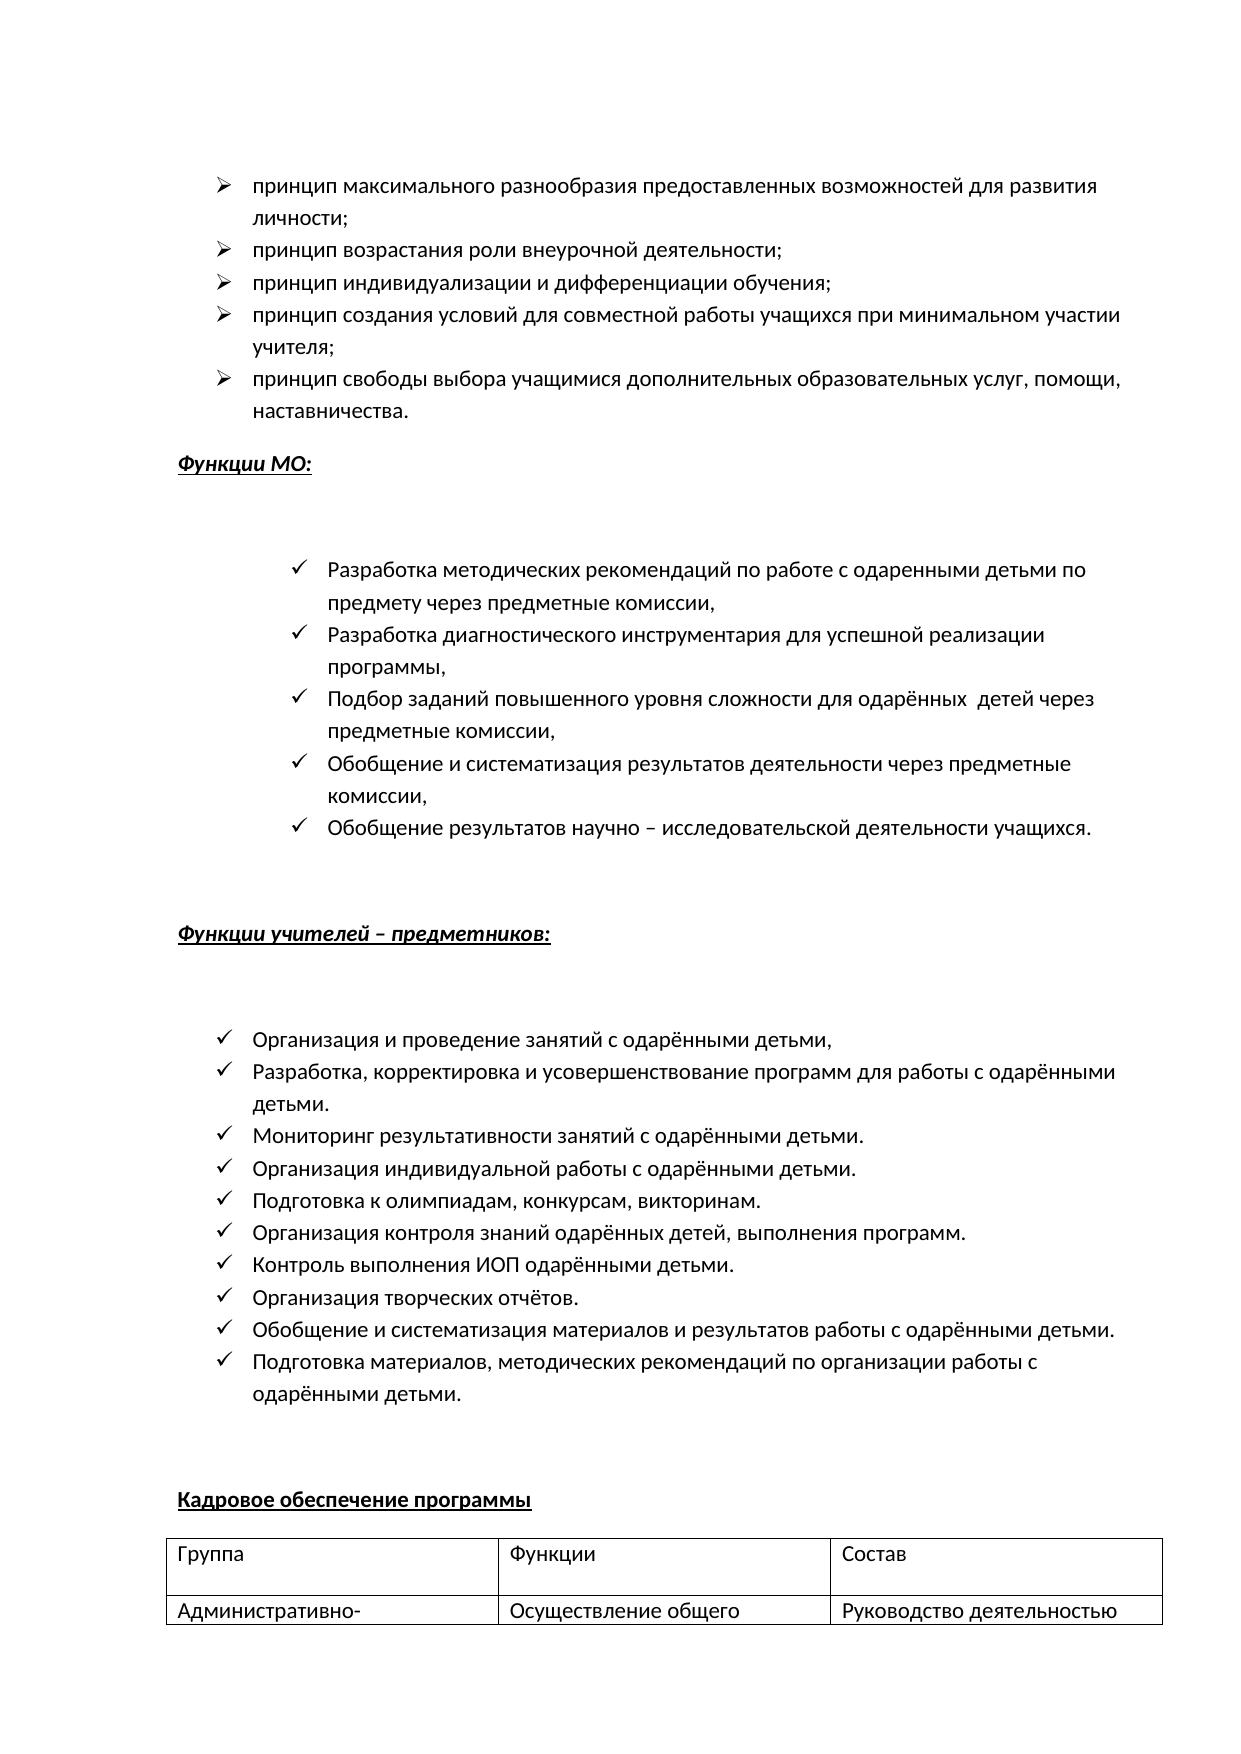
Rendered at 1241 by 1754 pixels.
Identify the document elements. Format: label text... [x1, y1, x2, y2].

list Подготовка к олимпиадам, конкурсам, викторинам. [215, 1186, 1152, 1214]
table_header Функции [499, 1539, 830, 1595]
list Обобщение результатов научно – исследовательской деятельности учащихся. [290, 813, 1152, 841]
list Обобщение и систематизация материалов и результатов работы с одарёнными детьми. [215, 1315, 1152, 1343]
list Разработка, корректировка и усовершенствование программ для работы с одарёнными детьми. [215, 1057, 1152, 1117]
list Разработка диагностического инструментария для успешной реализации программы, [290, 620, 1152, 680]
list Мониторинг результативности занятий с одарёнными детьми. [215, 1122, 1152, 1150]
list Организация творческих отчётов. [215, 1283, 1152, 1311]
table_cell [831, 1596, 1162, 1624]
text Функции МО: [177, 449, 1152, 477]
list Организация контроля знаний одарённых детей, выполнения программ. [215, 1218, 1152, 1246]
list принцип индивидуализации и дифференциации обучения; [215, 268, 1152, 296]
list принцип максимального разнообразия предоставленных возможностей для развития личности; [215, 171, 1152, 231]
list Подготовка материалов, методических рекомендаций по организации работы с одарёнными детьми. [215, 1347, 1152, 1407]
list Подбор заданий повышенного уровня сложности для одарённых детей через предметные комиссии, [290, 684, 1152, 744]
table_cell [499, 1596, 830, 1624]
list Разработка методических рекомендаций по работе с одаренными детьми по предмету через предметные комиссии, [290, 556, 1152, 616]
text Функции учителей – предметников: [177, 919, 1152, 947]
list принцип свободы выбора учащимися дополнительных образовательных услуг, помощи, наставничества. [215, 364, 1152, 424]
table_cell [167, 1596, 498, 1624]
list принцип создания условий для совместной работы учащихся при минимальном участии учителя; [215, 300, 1152, 360]
text Кадровое обеспечение программы [177, 1485, 1152, 1513]
table_header Состав [831, 1539, 1162, 1595]
list Организация и проведение занятий с одарёнными детьми, [215, 1025, 1152, 1053]
table_header Группа [167, 1539, 498, 1595]
list Контроль выполнения ИОП одарёнными детьми. [215, 1250, 1152, 1278]
list Обобщение и систематизация результатов деятельности через предметные комиссии, [290, 749, 1152, 809]
list Организация индивидуальной работы с одарёнными детьми. [215, 1154, 1152, 1182]
list принцип возрастания роли внеурочной деятельности; [215, 236, 1152, 263]
